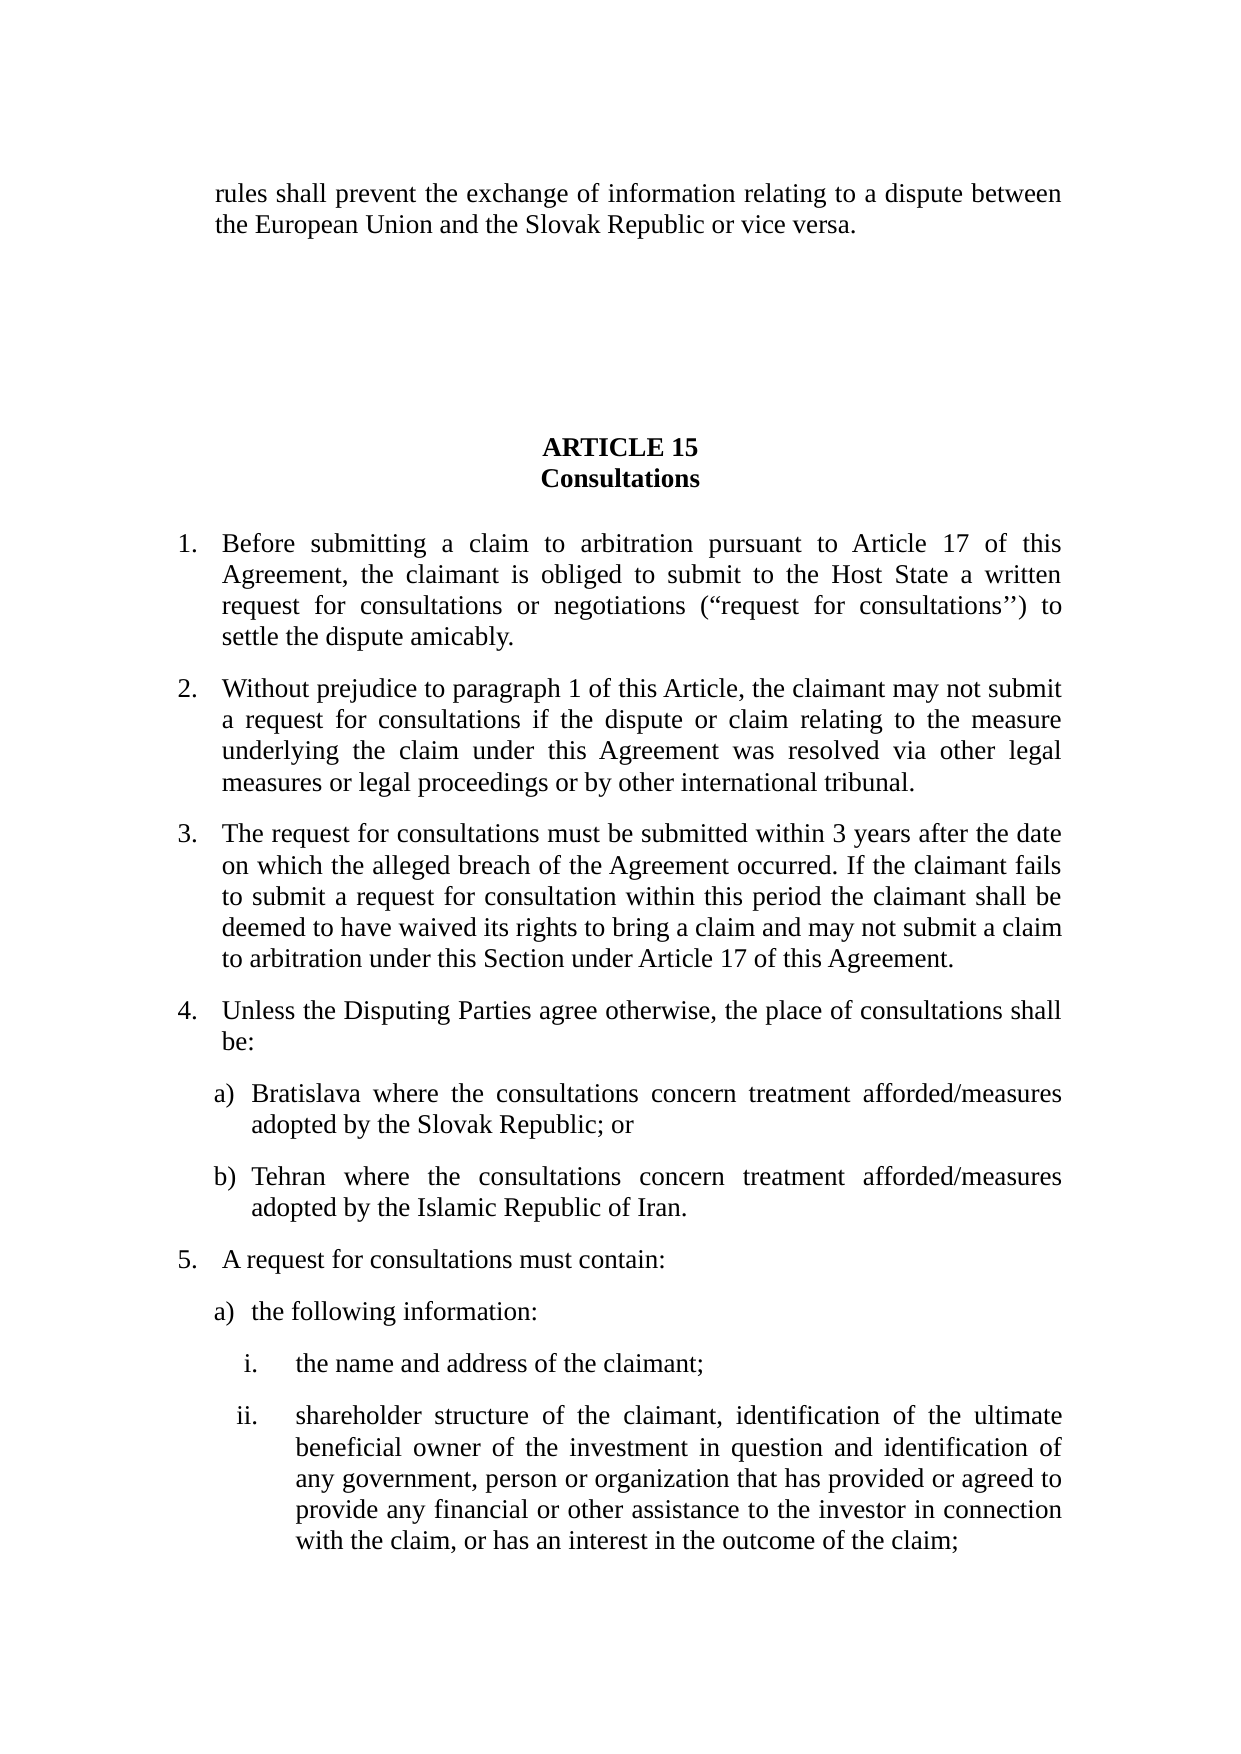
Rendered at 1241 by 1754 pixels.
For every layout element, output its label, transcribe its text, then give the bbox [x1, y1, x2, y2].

text ARTICLE 15 [177, 431, 1063, 462]
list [177, 177, 1063, 239]
list Tehran where the consultations concern treatment afforded/measures adopted by the Islamic Republic of Iran. [213, 1160, 1063, 1223]
list Before submitting a claim to arbitration pursuant to Article 17 of this Agreement, the claimant is obliged to submit to the Host State a written request for consultations or negotiations (“request for consultations’’) to settle the dispute amicably. [177, 527, 1063, 651]
text Consultations [177, 462, 1063, 493]
list Unless the Disputing Parties agree otherwise, the place of consultations shall be: [177, 994, 1063, 1056]
list shareholder structure of the claimant, identification of the ultimate beneficial owner of the investment in question and identification of any government, person or organization that has provided or agreed to provide any financial or other assistance to the investor in connection with the claim, or has an interest in the outcome of the claim; [258, 1399, 1063, 1555]
list the name and address of the claimant; [258, 1347, 1063, 1379]
list the following information: [213, 1296, 1063, 1327]
list Without prejudice to paragraph 1 of this Article, the claimant may not submit a request for consultations if the dispute or claim relating to the measure underlying the claim under this Agreement was resolved via other legal measures or legal proceedings or by other international tribunal. [177, 672, 1063, 797]
list A request for consultations must contain: [177, 1243, 1063, 1275]
list Bratislava where the consultations concern treatment afforded/measures adopted by the Slovak Republic; or [213, 1077, 1063, 1139]
list The request for consultations must be submitted within 3 years after the date on which the alleged breach of the Agreement occurred. If the claimant fails to submit a request for consultation within this period the claimant shall be deemed to have waived its rights to bring a claim and may not submit a claim to arbitration under this Section under Article 17 of this Agreement. [177, 818, 1063, 973]
